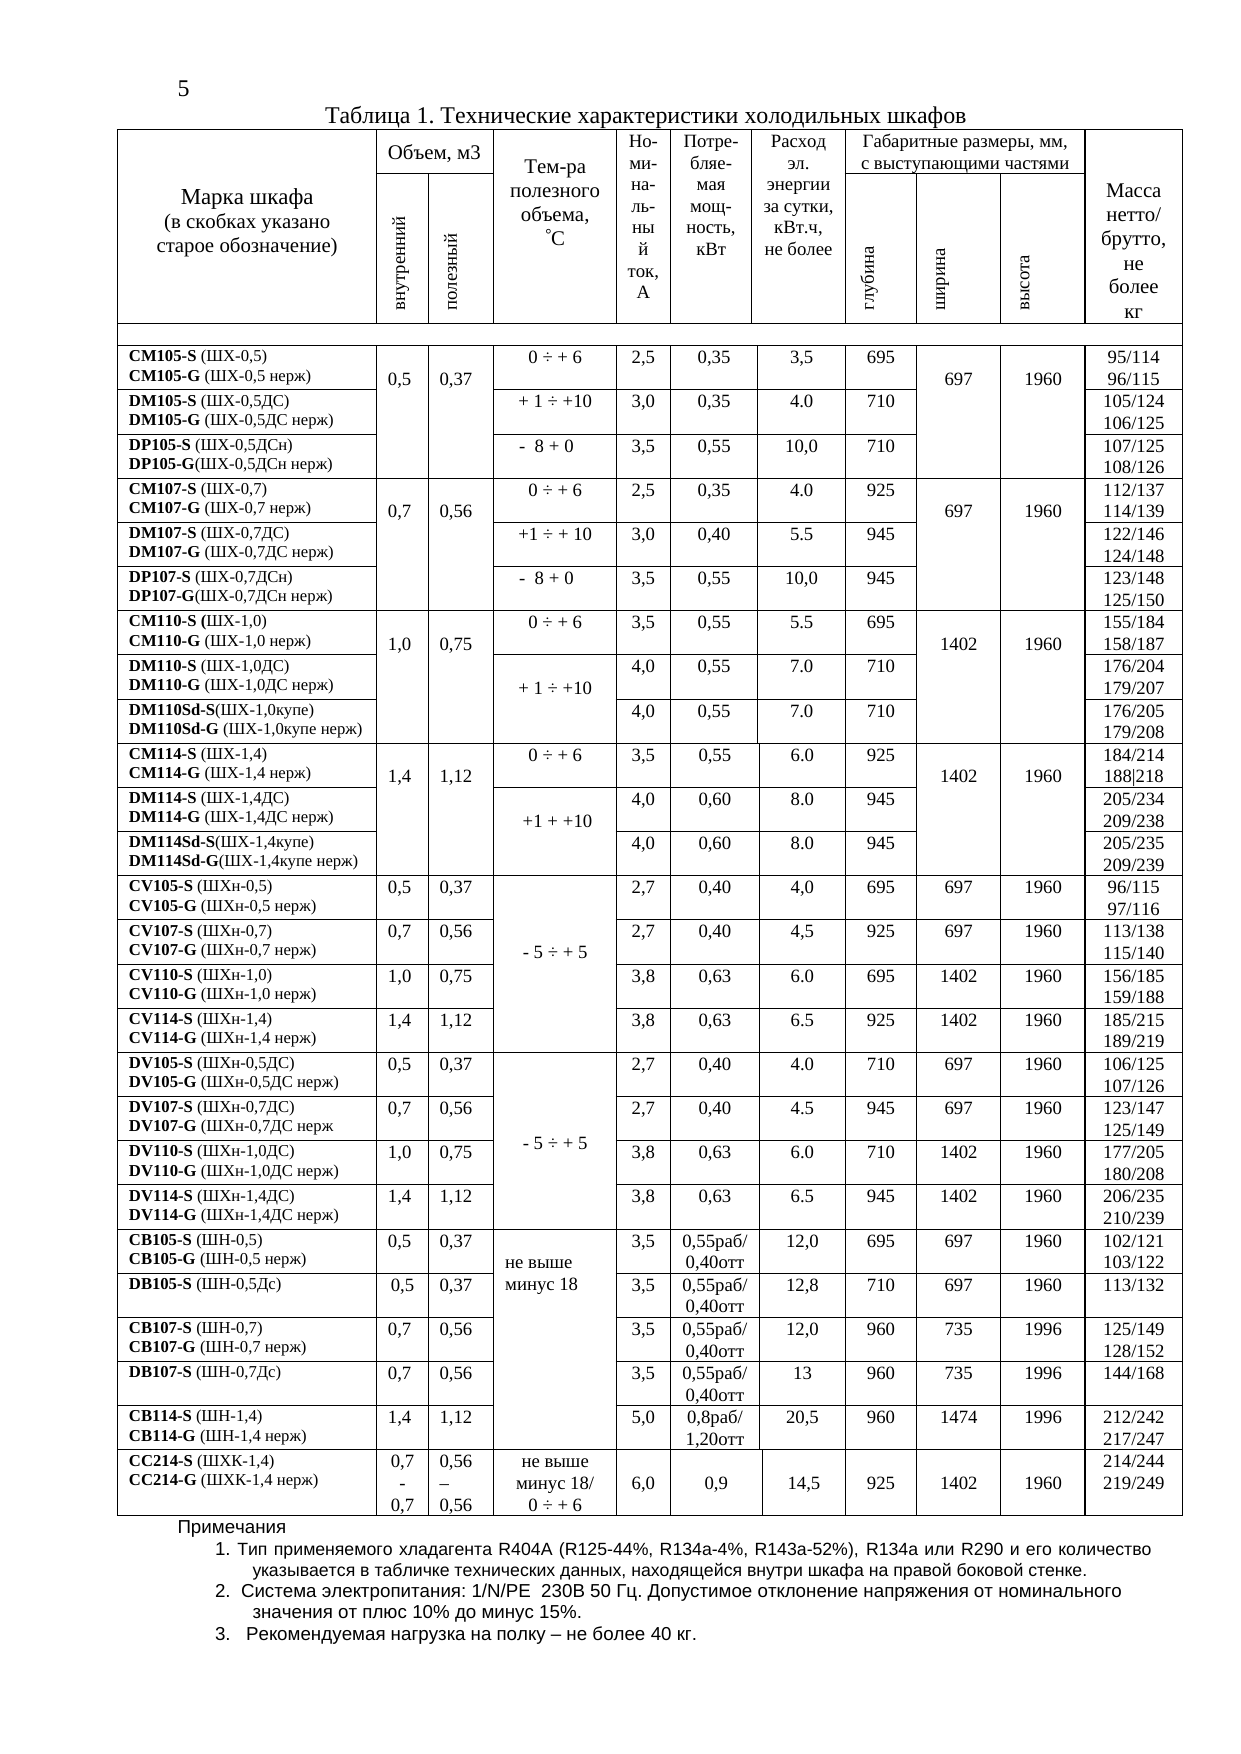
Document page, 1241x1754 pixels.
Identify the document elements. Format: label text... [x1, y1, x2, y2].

table_cell 0,55 [671, 700, 757, 743]
table_cell 0,60 [671, 788, 759, 831]
table_cell 1,0 [377, 611, 428, 743]
table_cell 176/204 179/207 [1086, 655, 1182, 698]
table_cell CB114-S (ШН-1,4) СB114-G (ШН-1,4 нерж) [118, 1406, 376, 1449]
table_cell 945 [846, 1185, 916, 1228]
table_cell 1,4 [377, 744, 428, 875]
table_cell 4,0 [617, 700, 670, 743]
table_header Потре-бляе-мая мощ-ность, кВт [671, 130, 751, 323]
table_cell 0,7 -0,7 [377, 1450, 428, 1515]
table_cell 5,0 [617, 1406, 670, 1449]
table_cell 0,55раб/ 0,40отт [671, 1230, 759, 1273]
table_cell 0,5 [377, 1274, 428, 1317]
table_cell 1402 [917, 1009, 1000, 1052]
table_cell высота [1001, 174, 1084, 323]
table_cell DM110Sd-S(ШХ-1,0купе) DM110Sd-G (ШХ-1,0купе нерж) [118, 700, 376, 743]
table_cell 0 ÷ + 6 [494, 744, 616, 787]
table_cell 1,12 [429, 744, 493, 875]
text Примечания [177, 1516, 1152, 1538]
table_cell 185/215 189/219 [1086, 1009, 1182, 1052]
table_cell 107/125 108/126 [1086, 435, 1182, 478]
table_cell 1996 [1001, 1318, 1084, 1361]
table_cell DМ107-S (ШХ-0,7ДС) DM107-G (ШХ-0,7ДС нерж) [118, 523, 376, 566]
table_cell 8.0 [760, 832, 845, 875]
table_cell 3,8 [617, 1141, 670, 1184]
table_cell 1,12 [429, 1009, 493, 1052]
table_cell 1402 [917, 611, 1000, 743]
table_cell 1996 [1001, 1406, 1084, 1449]
text Таблица 1. Технические характеристики холодильных шкафов [83, 101, 1152, 129]
table_cell 6.0 [760, 965, 845, 1008]
table_cell 1960 [1001, 346, 1084, 478]
table_cell 6.0 [760, 1141, 845, 1184]
table_header Масса нетто/ брутто, не более кг [1086, 130, 1182, 323]
table_cell 697 [917, 479, 1000, 610]
table_cell DV114-S (ШХн-1,4ДС) DV114-G (ШХн-1,4ДС нерж) [118, 1185, 376, 1228]
table_cell 3,5 [617, 1362, 670, 1405]
table_cell - 8 + 0 [494, 567, 616, 610]
table_cell DM114Sd-S(ШХ-1,4купе) DM114Sd-G(ШХ-1,4купе нерж) [118, 832, 376, 875]
table_cell 1960 [1001, 1097, 1084, 1140]
table_cell CC214-S (ШХК-1,4) СC214-G (ШХК-1,4 нерж) [118, 1450, 376, 1515]
table_cell 1402 [917, 965, 1000, 1008]
table_cell 1,4 [377, 1406, 428, 1449]
table_cell 155/184 158/187 [1086, 611, 1182, 654]
table_cell 144/168 [1086, 1362, 1182, 1405]
table_cell 214/244 219/249 [1086, 1450, 1182, 1515]
table_cell 13 [760, 1362, 845, 1405]
table_cell 0,56 – 0,56 [429, 1450, 493, 1515]
table_cell DP105-S (ШХ-0,5ДСн) DP105-G(ШХ-0,5ДСн нерж) [118, 435, 376, 478]
text 2. Система электропитания: 1/N/PE 230В 50 Гц. Допустимое отклонение напряжения от номинального значения от плюс 10% до минус 15%. [215, 1580, 1152, 1623]
table_cell 1960 [1001, 1274, 1084, 1317]
table_cell 710 [846, 700, 916, 743]
table_cell + 1 ÷ +10 [494, 655, 616, 743]
table_cell 0,63 [671, 1185, 759, 1228]
table_cell 0,63 [671, 965, 759, 1008]
table_cell 925 [846, 479, 916, 522]
table_cell 735 [917, 1318, 1000, 1361]
table_cell 0,8раб/ 1,20отт [671, 1406, 759, 1449]
table_cell 697 [917, 1230, 1000, 1273]
table_cell 710 [846, 1053, 916, 1096]
table_cell 710 [846, 390, 916, 433]
table_cell 0,5 [377, 346, 428, 478]
table_cell не выше минус 18 [494, 1230, 616, 1449]
table_cell 1402 [917, 1450, 1000, 1515]
table_cell 102/121 103/122 [1086, 1230, 1182, 1273]
table_cell [118, 324, 1182, 345]
table_cell +1 + +10 [494, 788, 616, 875]
table_cell 1,0 [377, 965, 428, 1008]
table_cell 0,5 [377, 876, 428, 919]
table_cell 206/235 210/239 [1086, 1185, 1182, 1228]
text 3. Рекомендуемая нагрузка на полку – не более . [215, 1623, 1152, 1644]
table_cell 1960 [1001, 744, 1084, 875]
table_cell 184/214 188|218 [1086, 744, 1182, 787]
table_cell DM114-S (ШХ-1,4ДС) DM114-G (ШХ-1,4ДС нерж) [118, 788, 376, 831]
table_cell 697 [917, 346, 1000, 478]
table_cell 12,0 [760, 1318, 845, 1361]
table_cell 695 [846, 876, 916, 919]
table_cell 1960 [1001, 479, 1084, 610]
table_cell 4.0 [758, 479, 845, 522]
table_header Объем, м3 [377, 130, 493, 173]
table_cell 945 [846, 567, 916, 610]
table_cell 122/146 124/148 [1086, 523, 1182, 566]
table_header Марка шкафа (в скобках указано старое обозначение) [118, 130, 376, 323]
table_cell 960 [846, 1362, 916, 1405]
table_cell 125/149 128/152 [1086, 1318, 1182, 1361]
table_cell 3,8 [617, 965, 670, 1008]
table_cell DB107-S (ШН-0,7Дс) [118, 1362, 376, 1405]
table_cell 0,55раб/ 0,40отт [671, 1274, 759, 1317]
table_cell 735 [917, 1362, 1000, 1405]
table_cell 10,0 [758, 435, 845, 478]
table_cell 0,7 [377, 479, 428, 610]
table_cell 0,55раб/ 0,40отт [671, 1318, 759, 1361]
table_cell 925 [846, 744, 916, 787]
table_cell 945 [846, 788, 916, 831]
table_cell СV105-S (ШXн-0,5) СV105-G (ШХн-0,5 нерж) [118, 876, 376, 919]
table_cell 8.0 [760, 788, 845, 831]
table_header Габаритные размеры, мм, с выступающими частями [846, 130, 1084, 173]
table_cell 710 [846, 435, 916, 478]
table_cell 6.0 [760, 744, 845, 787]
table_cell 710 [846, 655, 916, 698]
table_cell 96/115 97/116 [1086, 876, 1182, 919]
table_cell 3,5 [758, 346, 845, 389]
table_cell 3,5 [617, 744, 670, 787]
table_cell глубина [846, 174, 916, 323]
table_cell 105/124 106/125 [1086, 390, 1182, 433]
table_cell 177/205 180/208 [1086, 1141, 1182, 1184]
table_cell 7.0 [758, 700, 845, 743]
table_cell 3,8 [617, 1009, 670, 1052]
table_cell 0,63 [671, 1009, 759, 1052]
table_cell 945 [846, 523, 916, 566]
table_cell 123/147 125/149 [1086, 1097, 1182, 1140]
table_cell 0 ÷ + 6 [494, 611, 616, 654]
text 1. Тип применяемого хладагента R404A (R125-44%, R134а-4%, R143а-52%), R134а или R290 и его количество указывается в табличке технических данных, находящейся внутри шкафа на правой боковой стенке. [215, 1538, 1152, 1580]
table_cell 2,7 [617, 920, 670, 963]
table_cell 106/125 107/126 [1086, 1053, 1182, 1096]
table_cell 1960 [1001, 1450, 1084, 1515]
table_cell - 5 ÷ + 5 [494, 1053, 616, 1228]
table_cell 112/137 114/139 [1086, 479, 1182, 522]
table_cell 0 ÷ + 6 [494, 479, 616, 522]
table_cell 0,7 [377, 1318, 428, 1361]
table_cell 212/242 217/247 [1086, 1406, 1182, 1449]
table_cell 113/138 115/140 [1086, 920, 1182, 963]
table_cell 0,55 [671, 744, 759, 787]
table_cell 0,55 [671, 611, 757, 654]
table_cell СМ107-S (ШХ-0,7) СМ107-G (ШХ-0,7 нерж) [118, 479, 376, 522]
table_cell 0 ÷ + 6 [494, 346, 616, 389]
table_cell 697 [917, 1097, 1000, 1140]
table_cell СМ110-S (ШХ-1,0) СМ110-G (ШХ-1,0 нерж) [118, 611, 376, 654]
table_cell 695 [846, 965, 916, 1008]
table_cell DB105-S (ШН-0,5Дс) [118, 1274, 376, 1317]
table_cell 1,4 [377, 1185, 428, 1228]
table_cell 1,0 [377, 1141, 428, 1184]
table_cell 945 [846, 1097, 916, 1140]
table_cell 2,7 [617, 1097, 670, 1140]
table_cell 925 [846, 920, 916, 963]
table_cell 945 [846, 832, 916, 875]
table_cell 176/205 179/208 [1086, 700, 1182, 743]
table_cell 2,7 [617, 1053, 670, 1096]
table_cell 0,55 [671, 655, 757, 698]
table_cell 1402 [917, 1185, 1000, 1228]
table_cell 0,75 [429, 965, 493, 1008]
table_cell 0,75 [429, 611, 493, 743]
table_cell 0,35 [671, 479, 757, 522]
table_cell 697 [917, 1274, 1000, 1317]
table_cell 14,5 [763, 1450, 845, 1515]
table_cell не выше минус 18/ 0 ÷ + 6 [494, 1450, 616, 1515]
table_cell СМ114-S (ШХ-1,4) СМ114-G (ШХ-1,4 нерж) [118, 744, 376, 787]
table_cell DV107-S (ШХн-0,7ДС) DV107-G (ШХн-0,7ДС нерж [118, 1097, 376, 1140]
table_cell 0,37 [429, 876, 493, 919]
table_cell 3,5 [617, 435, 670, 478]
table_cell DP107-S (ШХ-0,7ДСн) DP107-G(ШХ-0,7ДСн нерж) [118, 567, 376, 610]
table_cell 4,0 [617, 832, 670, 875]
table_cell 710 [846, 1141, 916, 1184]
table_cell 1960 [1001, 1141, 1084, 1184]
table_cell 1,4 [377, 1009, 428, 1052]
table_cell 0,40 [671, 1053, 759, 1096]
table_cell DV105-S (ШXн-0,5ДС) DV105-G (ШХн-0,5ДС нерж) [118, 1053, 376, 1096]
table_cell 4,5 [760, 920, 845, 963]
table_cell 5.5 [758, 611, 845, 654]
table_cell + 1 ÷ +10 [494, 390, 616, 433]
table_cell 0,9 [671, 1450, 762, 1515]
table_cell 695 [846, 346, 916, 389]
table_cell 0,37 [429, 1053, 493, 1096]
table_cell 710 [846, 1274, 916, 1317]
table_cell полезный [429, 174, 493, 323]
table_cell 10,0 [758, 567, 845, 610]
table_cell 0,35 [671, 390, 757, 433]
table_cell 0,63 [671, 1141, 759, 1184]
table_cell 2,7 [617, 876, 670, 919]
table_cell 1960 [1001, 920, 1084, 963]
table_cell 113/132 [1086, 1274, 1182, 1317]
table_cell 1960 [1001, 1230, 1084, 1273]
table_cell 0,7 [377, 1362, 428, 1405]
table_cell 2,5 [617, 479, 670, 522]
table_cell 0,35 [671, 346, 757, 389]
table_cell 3,5 [617, 1230, 670, 1273]
table_cell 0,37 [429, 1230, 493, 1273]
table_cell 0,37 [429, 1274, 493, 1317]
table_cell - 5 ÷ + 5 [494, 876, 616, 1052]
table_cell 1960 [1001, 965, 1084, 1008]
table_cell 0,56 [429, 920, 493, 963]
table_cell 3,0 [617, 523, 670, 566]
table_cell 123/148 125/150 [1086, 567, 1182, 610]
table_cell 0,37 [429, 346, 493, 478]
table_cell 0,60 [671, 832, 759, 875]
table_cell 4.0 [758, 390, 845, 433]
table_header Тем-ра полезного объема, С [494, 130, 616, 323]
table_cell 695 [846, 611, 916, 654]
table_cell 95/114 96/115 [1086, 346, 1182, 389]
table_cell 1960 [1001, 1053, 1084, 1096]
table_cell 4,0 [760, 876, 845, 919]
table_header Но-ми-на-ль- ный ток, А [617, 130, 670, 323]
table_cell 0,55 [671, 435, 757, 478]
table_cell 0,40 [671, 523, 757, 566]
table_cell 960 [846, 1318, 916, 1361]
table_cell 6.5 [760, 1185, 845, 1228]
table_cell 5.5 [758, 523, 845, 566]
table_cell 3,5 [617, 611, 670, 654]
table_cell 0,75 [429, 1141, 493, 1184]
table_header Расход эл. энергии за сутки, кВт.ч, не более [752, 130, 845, 323]
table_cell 4.5 [760, 1097, 845, 1140]
table_cell 1960 [1001, 611, 1084, 743]
table_cell 0,56 [429, 1318, 493, 1361]
table_cell 1474 [917, 1406, 1000, 1449]
table_cell 205/235 209/239 [1086, 832, 1182, 875]
table_cell 1402 [917, 1141, 1000, 1184]
table_cell 697 [917, 876, 1000, 919]
table_cell DV110-S (ШХн-1,0ДС) DV110-G (ШХн-1,0ДС нерж) [118, 1141, 376, 1184]
table_cell CV110-S (ШХн-1,0) СV110-G (ШХн-1,0 нерж) [118, 965, 376, 1008]
table_cell 960 [846, 1406, 916, 1449]
table_cell СВ107-S (ШН-0,7) СB107-G (ШН-0,7 нерж) [118, 1318, 376, 1361]
table_cell СМ105-S (ШХ-0,5) СМ105-G (ШХ-0,5 нерж) [118, 346, 376, 389]
table_cell DМ110-S (ШХ-1,0ДС) DM110-G (ШХ-1,0ДС нерж) [118, 655, 376, 698]
table_cell 12,0 [760, 1230, 845, 1273]
table_cell 0,7 [377, 920, 428, 963]
table_cell 0,56 [429, 1362, 493, 1405]
table_cell 205/234 209/238 [1086, 788, 1182, 831]
table_cell 4.0 [760, 1053, 845, 1096]
table_cell 697 [917, 920, 1000, 963]
table_cell СВ105-S (ШН-0,5) СB105-G (ШН-0,5 нерж) [118, 1230, 376, 1273]
table_cell 0,5 [377, 1053, 428, 1096]
table_cell 156/185 159/188 [1086, 965, 1182, 1008]
table_cell 0,56 [429, 1097, 493, 1140]
table_cell 0,5 [377, 1230, 428, 1273]
table_cell 1960 [1001, 1009, 1084, 1052]
table_cell 2,5 [617, 346, 670, 389]
table_cell 3,5 [617, 1274, 670, 1317]
table_cell 4,0 [617, 788, 670, 831]
table_cell 7.0 [758, 655, 845, 698]
table_cell 3,5 [617, 567, 670, 610]
table_cell СV107-S (ШХн-0,7) СV107-G (ШХн-0,7 нерж) [118, 920, 376, 963]
table_cell 3,5 [617, 1318, 670, 1361]
table_cell - 8 + 0 [494, 435, 616, 478]
table_cell 1,12 [429, 1185, 493, 1228]
table_cell 3,8 [617, 1185, 670, 1228]
table_cell 0,40 [671, 1097, 759, 1140]
table_cell 6.5 [760, 1009, 845, 1052]
table_cell 1960 [1001, 1185, 1084, 1228]
table_cell 1,12 [429, 1406, 493, 1449]
table_cell 0,56 [429, 479, 493, 610]
table_cell +1 ÷ + 10 [494, 523, 616, 566]
table_cell CV114-S (ШХн-1,4) СV114-G (ШХн-1,4 нерж) [118, 1009, 376, 1052]
table_cell 1402 [917, 744, 1000, 875]
table_cell 925 [846, 1450, 916, 1515]
table_cell 0,40 [671, 876, 759, 919]
table_cell DM105-S (ШХ-0,5ДС) DM105-G (ШХ-0,5ДС нерж) [118, 390, 376, 433]
table_cell 4,0 [617, 655, 670, 698]
table_cell 1960 [1001, 876, 1084, 919]
table_cell 0,55 [671, 567, 757, 610]
table_cell 925 [846, 1009, 916, 1052]
table_cell 697 [917, 1053, 1000, 1096]
table_cell 1996 [1001, 1362, 1084, 1405]
table_cell ширина [917, 174, 1000, 323]
table_cell 0,55раб/ 0,40отт [671, 1362, 759, 1405]
table_cell 6,0 [617, 1450, 670, 1515]
table_cell 0,7 [377, 1097, 428, 1140]
table_cell внутренний [377, 174, 428, 323]
table_cell 12,8 [760, 1274, 845, 1317]
table_cell 20,5 [760, 1406, 845, 1449]
table_cell 695 [846, 1230, 916, 1273]
table_cell 0,40 [671, 920, 759, 963]
table_cell 3,0 [617, 390, 670, 433]
